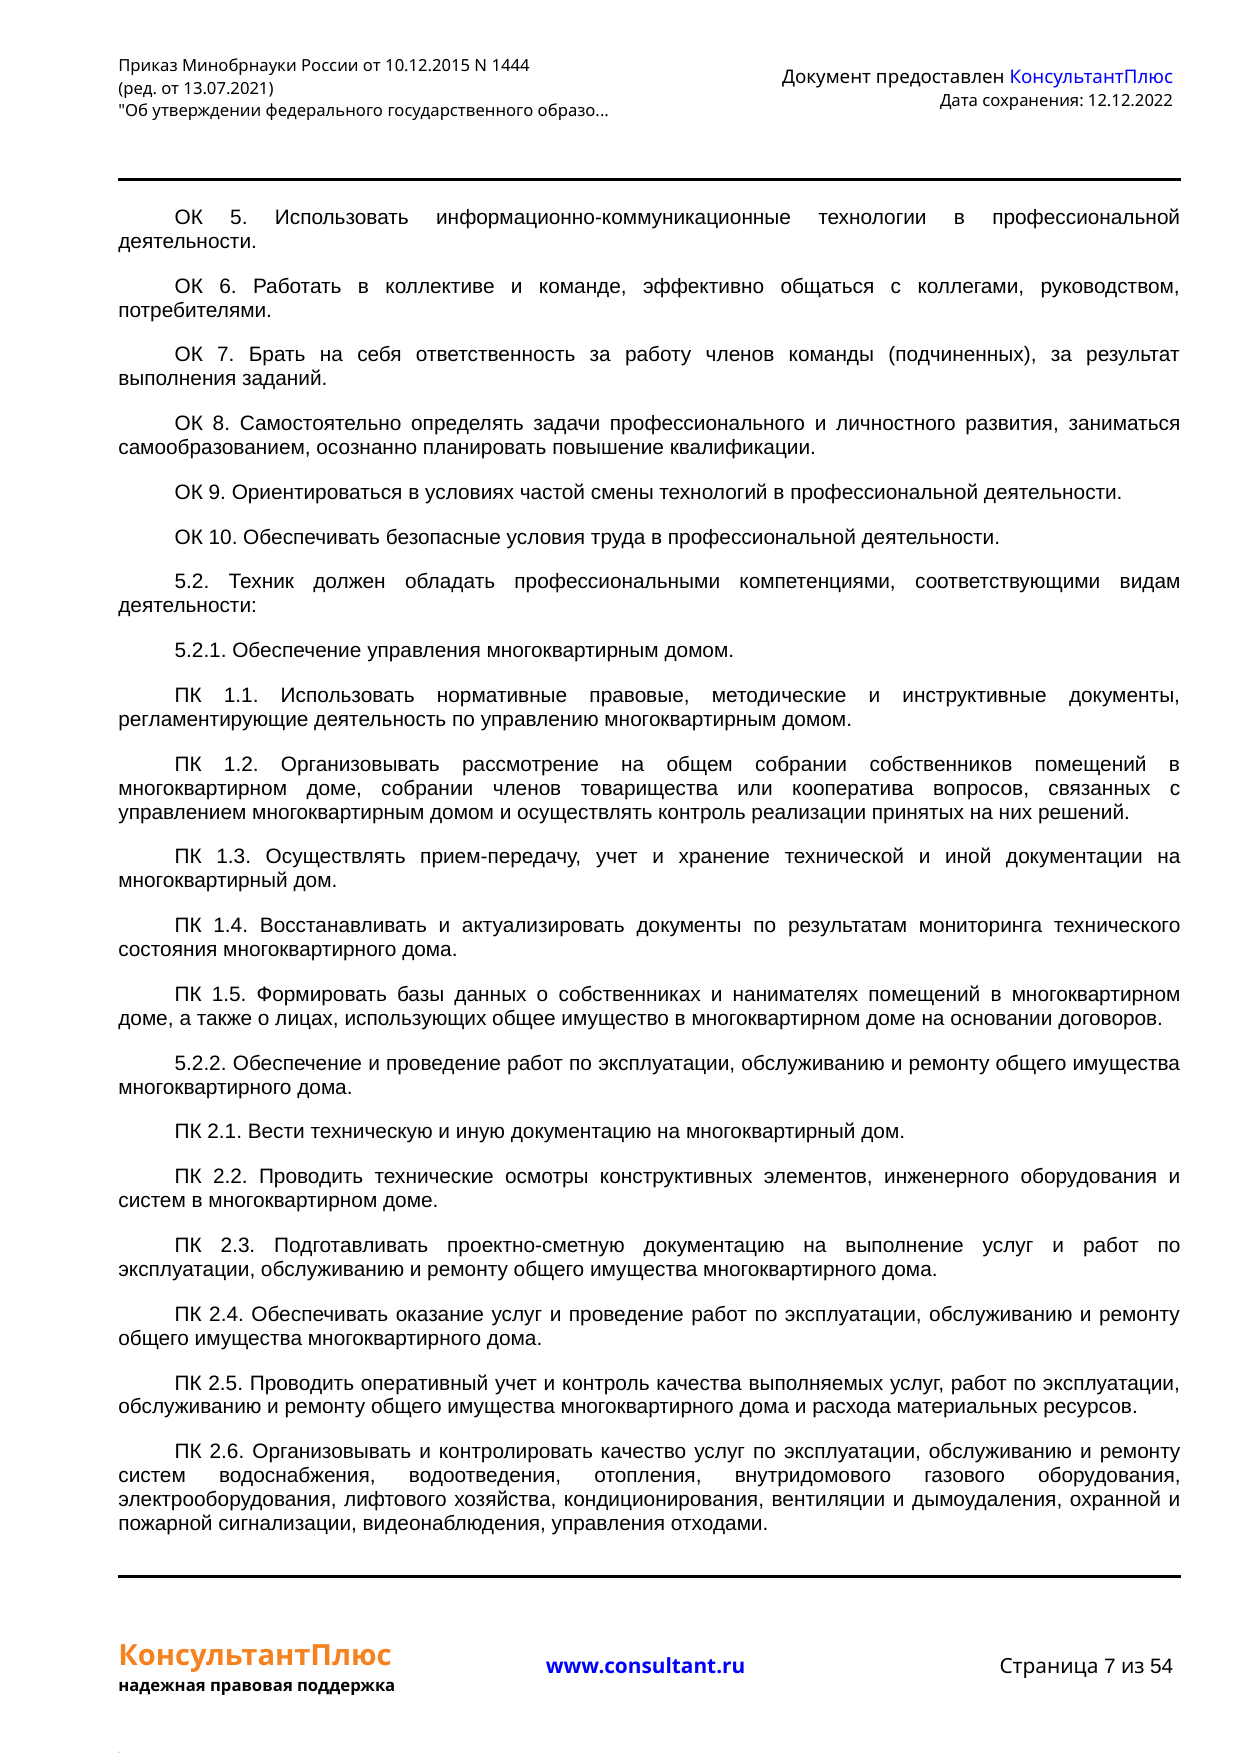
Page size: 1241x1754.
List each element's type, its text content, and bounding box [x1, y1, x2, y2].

text ПК 2.5. Проводить оперативный учет и контроль качества выполняемых услуг, работ по эксплуатации, обслуживанию и ремонту общего имущества многоквартирного дома и расхода материальных ресурсов. [118, 1370, 1181, 1418]
text ПК 2.2. Проводить технические осмотры конструктивных элементов, инженерного оборудования и систем в многоквартирном доме. [118, 1164, 1181, 1212]
text ОК 8. Самостоятельно определять задачи профессионального и личностного развития, заниматься самообразованием, осознанно планировать повышение квалификации. [118, 411, 1181, 459]
text ПК 2.3. Подготавливать проектно-сметную документацию на выполнение услуг и работ по эксплуатации, обслуживанию и ремонту общего имущества многоквартирного дома. [118, 1233, 1181, 1281]
text ПК 1.3. Осуществлять прием-передачу, учет и хранение технической и иной документации на многоквартирный дом. [118, 844, 1181, 892]
text ПК 2.6. Организовывать и контролировать качество услуг по эксплуатации, обслуживанию и ремонту систем водоснабжения, водоотведения, отопления, внутридомового газового оборудования, электрооборудования, лифтового хозяйства, кондиционирования, вентиляции и дымоудаления, охранной и пожарной сигнализации, видеонаблюдения, управления отходами. [118, 1439, 1181, 1535]
text ОК 6. Работать в коллективе и команде, эффективно общаться с коллегами, руководством, потребителями. [118, 273, 1181, 321]
text ПК 1.2. Организовывать рассмотрение на общем собрании собственников помещений в многоквартирном доме, собрании членов товарищества или кооператива вопросов, связанных с управлением многоквартирным домом и осуществлять контроль реализации принятых на них решений. [118, 752, 1181, 823]
text 5.2.2. Обеспечение и проведение работ по эксплуатации, обслуживанию и ремонту общего имущества многоквартирного дома. [118, 1051, 1181, 1098]
text ОК 5. Использовать информационно-коммуникационные технологии в профессиональной деятельности. [118, 205, 1181, 253]
text ПК 1.5. Формировать базы данных о собственниках и нанимателях помещений в многоквартирном доме, а также о лицах, использующих общее имущество в многоквартирном доме на основании договоров. [118, 982, 1181, 1030]
text 5.2. Техник должен обладать профессиональными компетенциями, соответствующими видам деятельности: [118, 569, 1181, 617]
text ПК 1.4. Восстанавливать и актуализировать документы по результатам мониторинга технического состояния многоквартирного дома. [118, 913, 1181, 961]
text ПК 1.1. Использовать нормативные правовые, методические и инструктивные документы, регламентирующие деятельность по управлению многоквартирным домом. [118, 683, 1181, 731]
text ОК 9. Ориентироваться в условиях частой смены технологий в профессиональной деятельности. [118, 480, 1181, 504]
text ПК 2.4. Обеспечивать оказание услуг и проведение работ по эксплуатации, обслуживанию и ремонту общего имущества многоквартирного дома. [118, 1302, 1181, 1349]
text ОК 7. Брать на себя ответственность за работу членов команды (подчиненных), за результат выполнения заданий. [118, 342, 1181, 390]
text ОК 10. Обеспечивать безопасные условия труда в профессиональной деятельности. [118, 524, 1181, 548]
text ПК 2.1. Вести техническую и иную документацию на многоквартирный дом. [118, 1119, 1181, 1143]
text 5.2.1. Обеспечение управления многоквартирным домом. [118, 638, 1181, 662]
